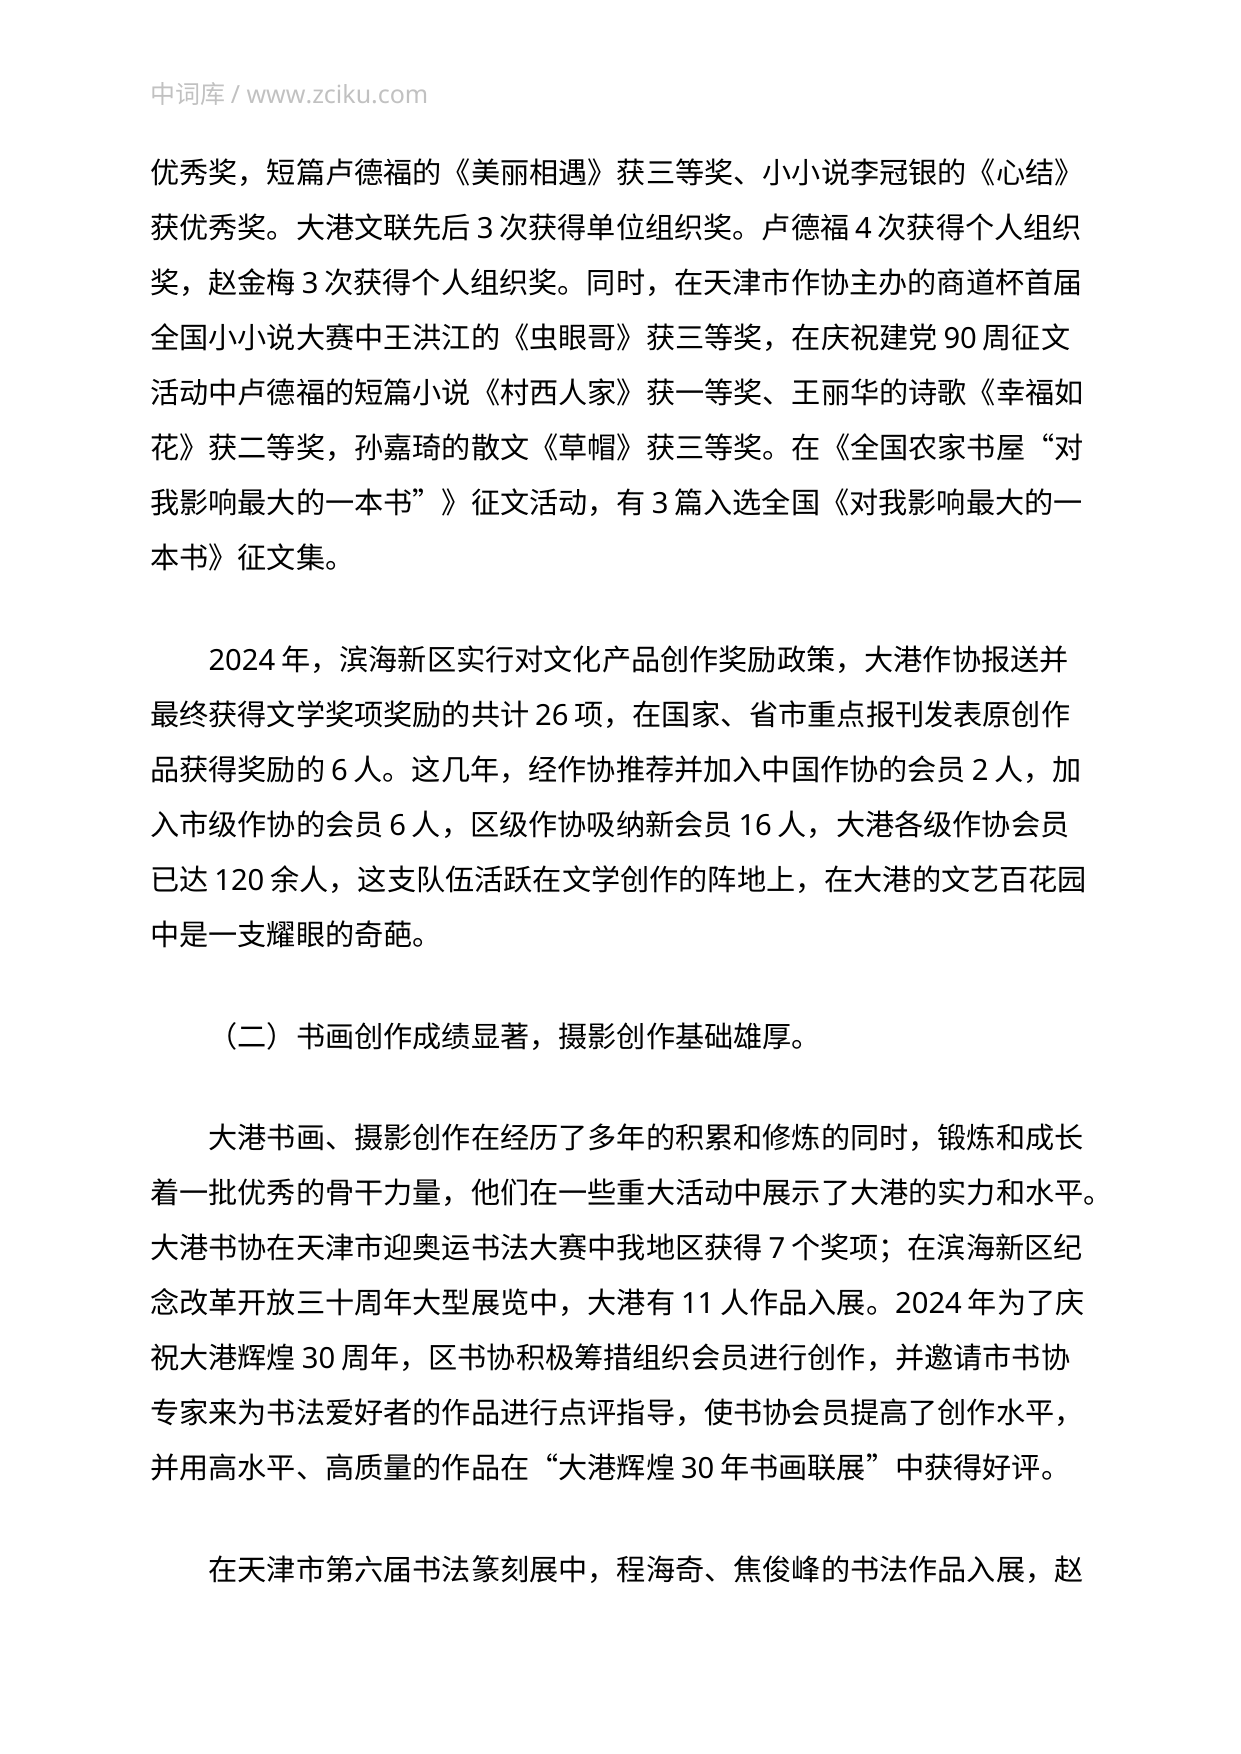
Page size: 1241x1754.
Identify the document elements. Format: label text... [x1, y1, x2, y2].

text （二）书画创作成绩显著，摄影创作基础雄厚。 [150, 1013, 1090, 1056]
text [150, 1547, 1090, 1589]
text 大港书画、摄影创作在经历了多年的积累和修炼的同时，锻炼和成长着一批优秀的骨干力量，他们在一些重大活动中展示了大港的实力和水平。大港书协在天津市迎奥运书法大赛中我地区获得7个奖项；在滨海新区纪念改革开放三十周年大型展览中，大港有11人作品入展。2024年为了庆祝大港辉煌30周年，区书协积极筹措组织会员进行创作，并邀请市书协专家来为书法爱好者的作品进行点评指导，使书协会员提高了创作水平，并用高水平、高质量的作品在“大港辉煌30年书画联展”中获得好评。 [150, 1115, 1090, 1487]
text 2024年，滨海新区实行对文化产品创作奖励政策，大港作协报送并最终获得文学奖项奖励的共计26项，在国家、省市重点报刊发表原创作品获得奖励的6人。这几年，经作协推荐并加入中国作协的会员2人，加入市级作协的会员6人，区级作协吸纳新会员16人，大港各级作协会员已达120余人，这支队伍活跃在文学创作的阵地上，在大港的文艺百花园中是一支耀眼的奇葩。 [150, 636, 1090, 954]
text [150, 150, 1090, 577]
